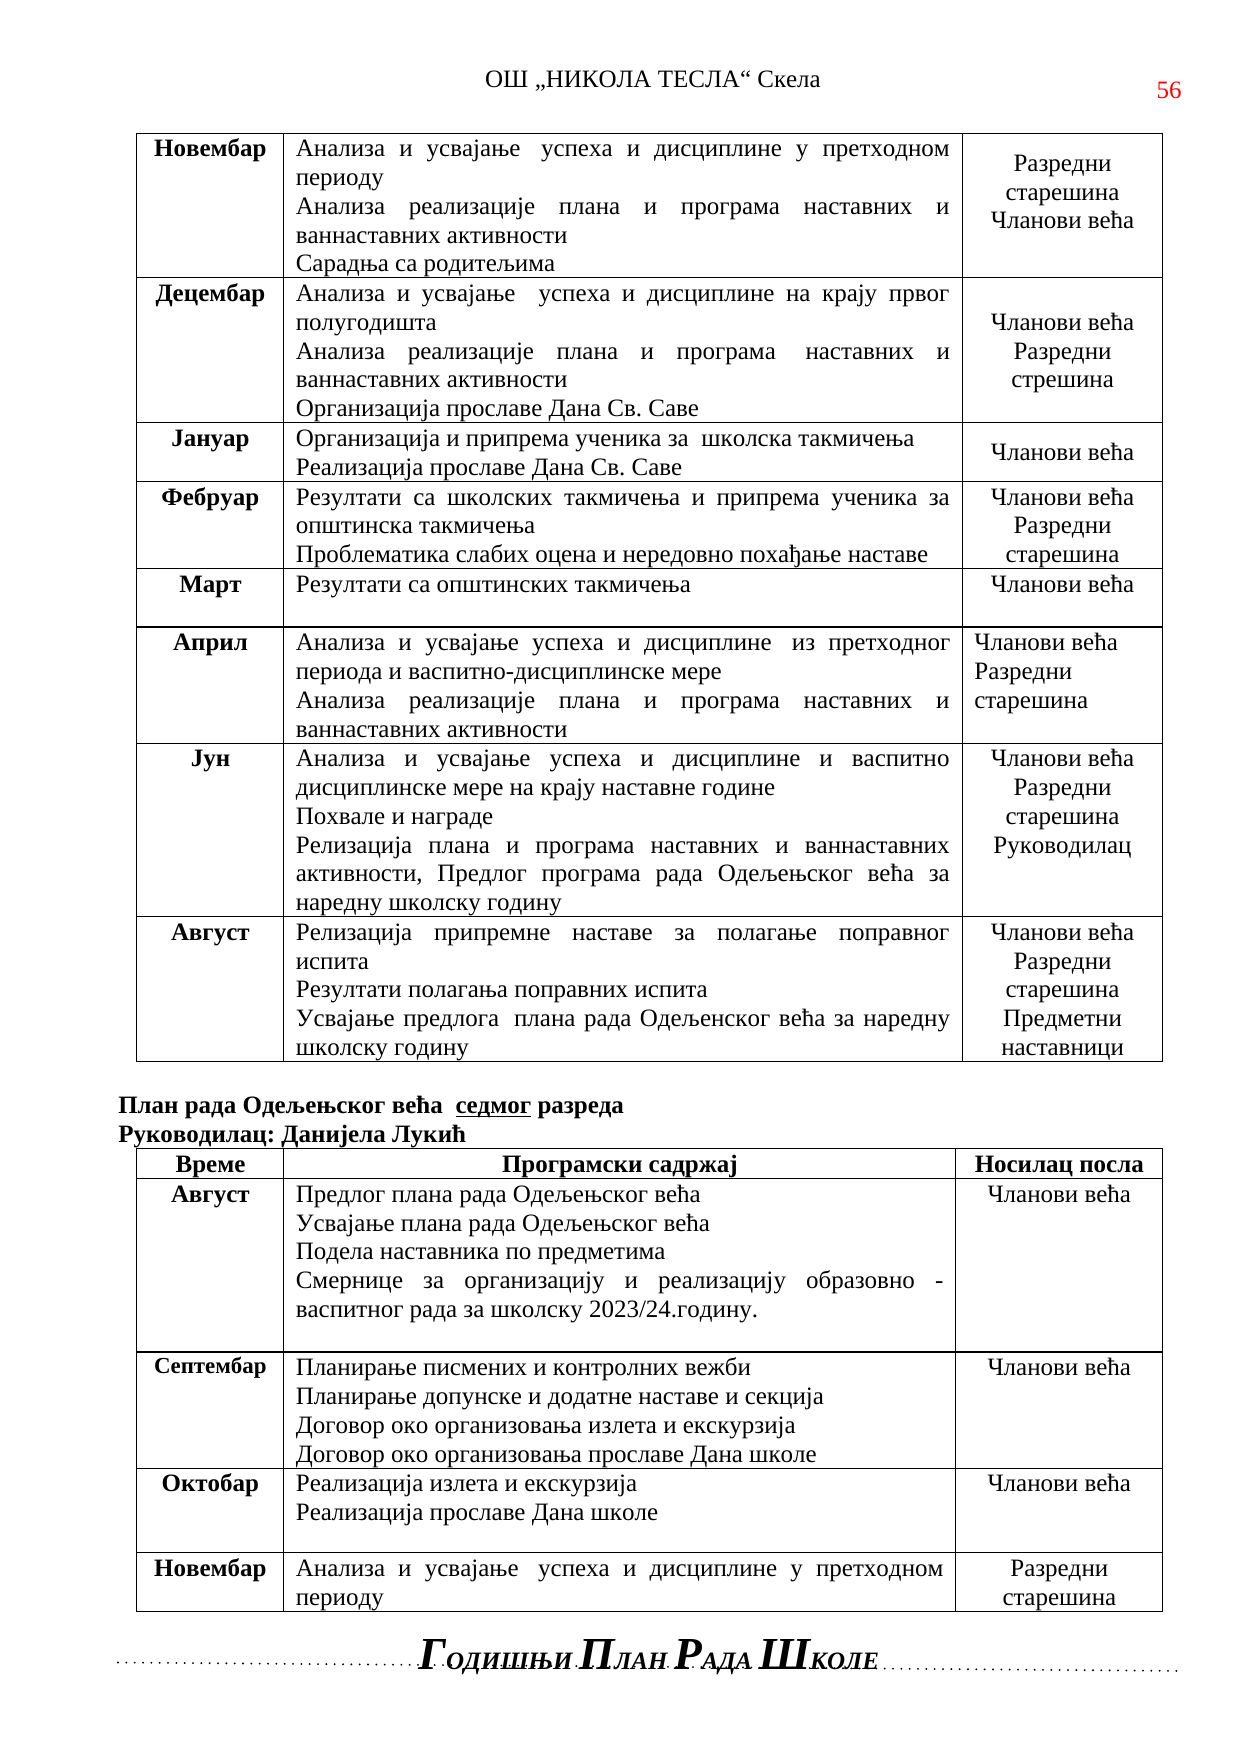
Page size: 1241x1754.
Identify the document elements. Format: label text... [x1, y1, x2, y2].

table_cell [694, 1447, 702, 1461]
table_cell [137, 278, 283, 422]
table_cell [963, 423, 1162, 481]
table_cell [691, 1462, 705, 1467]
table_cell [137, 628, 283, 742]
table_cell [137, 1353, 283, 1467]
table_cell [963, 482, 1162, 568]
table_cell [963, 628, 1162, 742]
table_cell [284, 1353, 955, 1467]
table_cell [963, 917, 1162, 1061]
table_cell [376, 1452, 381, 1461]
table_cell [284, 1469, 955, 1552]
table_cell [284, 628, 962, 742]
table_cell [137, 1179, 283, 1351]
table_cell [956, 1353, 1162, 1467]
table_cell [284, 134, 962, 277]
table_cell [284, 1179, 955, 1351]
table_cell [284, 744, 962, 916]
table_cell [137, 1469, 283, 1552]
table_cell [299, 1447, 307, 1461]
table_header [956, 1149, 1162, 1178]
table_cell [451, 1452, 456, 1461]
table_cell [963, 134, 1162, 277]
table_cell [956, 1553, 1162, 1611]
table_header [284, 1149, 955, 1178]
text Руководилац: Данијела Лукић [118, 1119, 1181, 1148]
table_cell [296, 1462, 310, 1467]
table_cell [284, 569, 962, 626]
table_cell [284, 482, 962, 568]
text План рада Одељењског већа седмог разреда [118, 1091, 1181, 1119]
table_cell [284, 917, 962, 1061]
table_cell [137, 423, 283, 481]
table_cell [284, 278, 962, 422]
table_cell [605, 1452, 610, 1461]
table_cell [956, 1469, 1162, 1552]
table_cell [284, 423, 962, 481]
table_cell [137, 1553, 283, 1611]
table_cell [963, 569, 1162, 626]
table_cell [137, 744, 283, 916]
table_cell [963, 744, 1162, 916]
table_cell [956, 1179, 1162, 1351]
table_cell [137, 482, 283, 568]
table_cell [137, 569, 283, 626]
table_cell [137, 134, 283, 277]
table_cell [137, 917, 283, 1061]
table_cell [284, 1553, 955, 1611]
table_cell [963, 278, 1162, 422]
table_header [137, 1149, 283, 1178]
